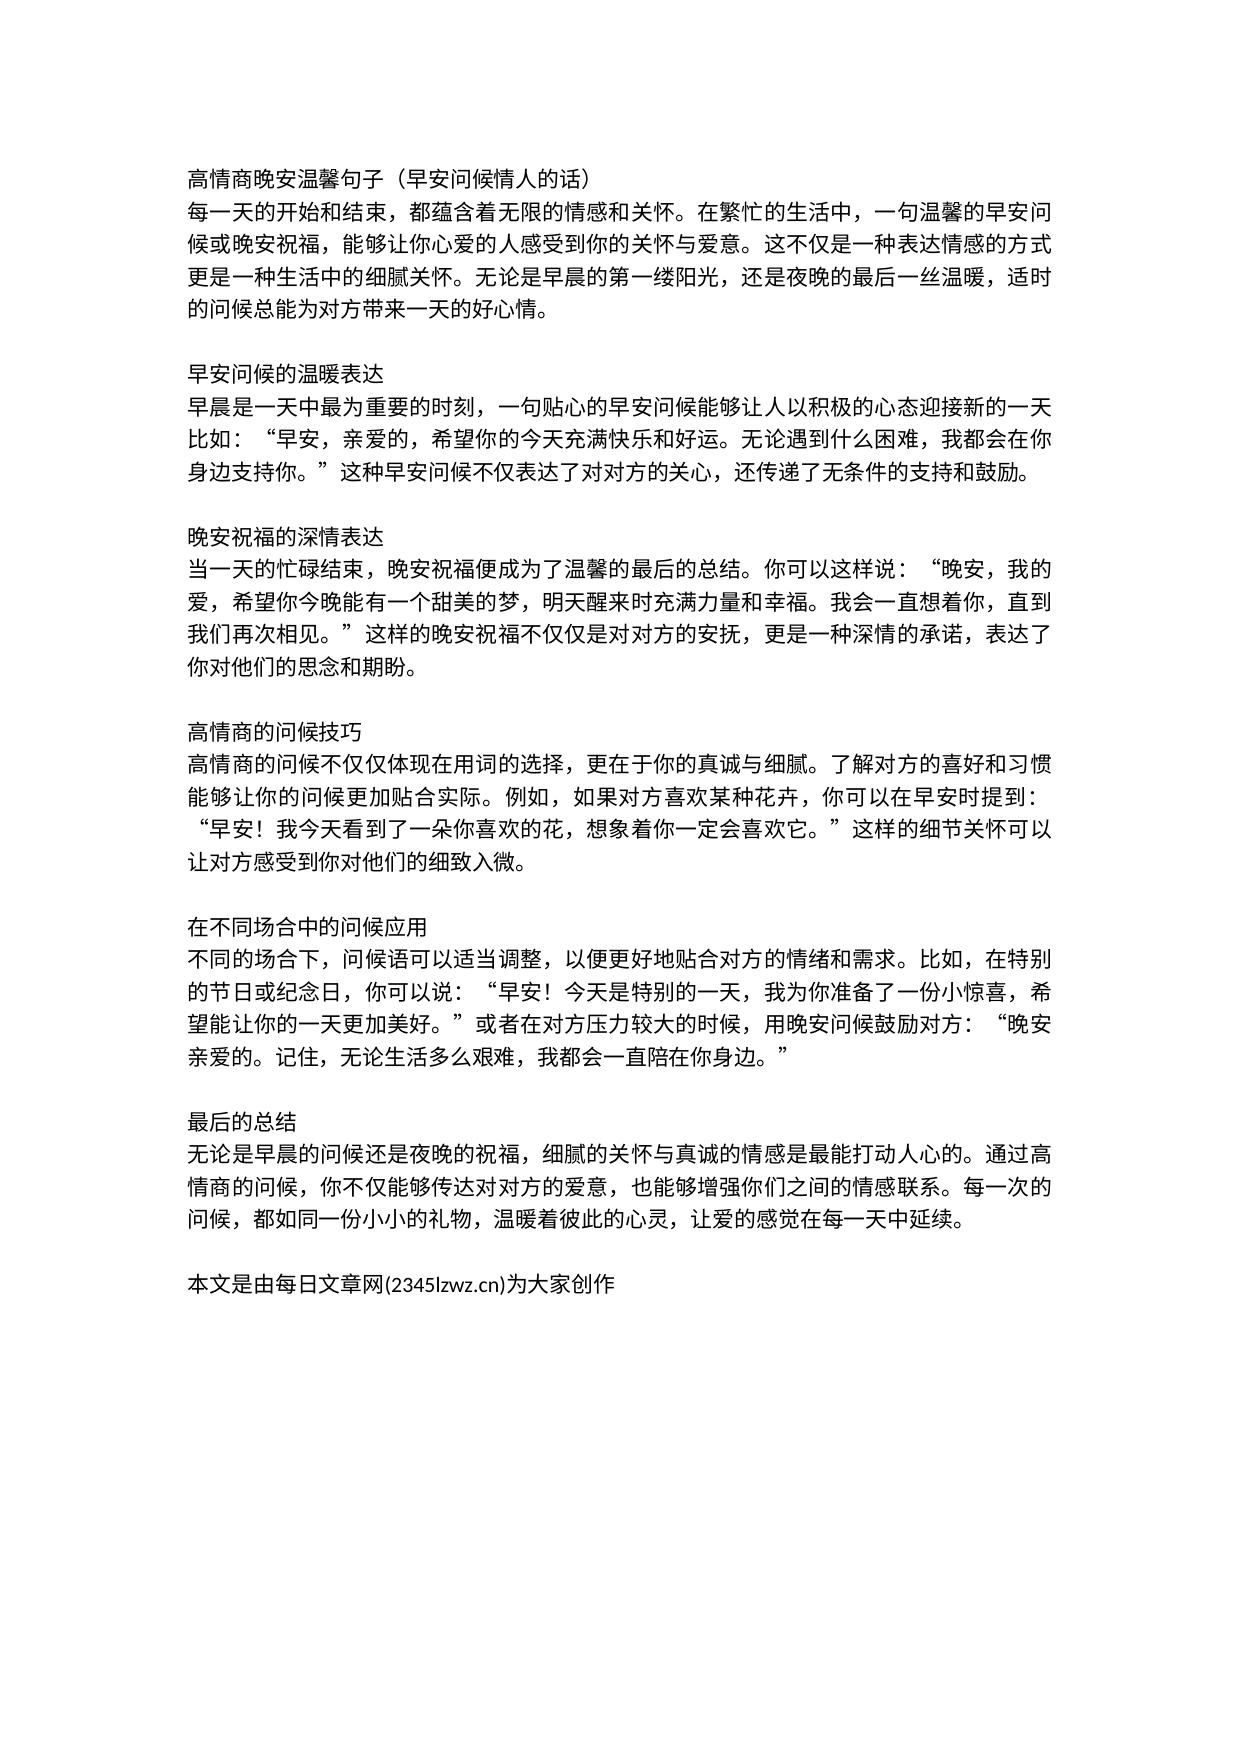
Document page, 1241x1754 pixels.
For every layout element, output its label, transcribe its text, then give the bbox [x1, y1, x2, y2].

text 高情商的问候技巧 [187, 714, 1053, 747]
text 当一天的忙碌结束，晚安祝福便成为了温馨的最后的总结。你可以这样说：“晚安，我的爱，希望你今晚能有一个甜美的梦，明天醒来时充满力量和幸福。我会一直想着你，直到我们再次相见。”这样的晚安祝福不仅仅是对对方的安抚，更是一种深情的承诺，表达了你对他们的思念和期盼。 [187, 552, 1053, 682]
text 高情商晚安温馨句子（早安问候情人的话） [187, 162, 1053, 194]
text 每一天的开始和结束，都蕴含着无限的情感和关怀。在繁忙的生活中，一句温馨的早安问候或晚安祝福，能够让你心爱的人感受到你的关怀与爱意。这不仅是一种表达情感的方式，更是一种生活中的细腻关怀。无论是早晨的第一缕阳光，还是夜晚的最后一丝温暖，适时的问候总能为对方带来一天的好心情。 [187, 194, 1053, 324]
text 无论是早晨的问候还是夜晚的祝福，细腻的关怀与真诚的情感是最能打动人心的。通过高情商的问候，你不仅能够传达对对方的爱意，也能够增强你们之间的情感联系。每一次的问候，都如同一份小小的礼物，温暖着彼此的心灵，让爱的感觉在每一天中延续。 [187, 1137, 1053, 1234]
text 在不同场合中的问候应用 [187, 909, 1053, 942]
text 早晨是一天中最为重要的时刻，一句贴心的早安问候能够让人以积极的心态迎接新的一天。比如：“早安，亲爱的，希望你的今天充满快乐和好运。无论遇到什么困难，我都会在你身边支持你。”这种早安问候不仅表达了对对方的关心，还传递了无条件的支持和鼓励。 [187, 389, 1053, 487]
text 不同的场合下，问候语可以适当调整，以便更好地贴合对方的情绪和需求。比如，在特别的节日或纪念日，你可以说：“早安！今天是特别的一天，我为你准备了一份小惊喜，希望能让你的一天更加美好。”或者在对方压力较大的时候，用晚安问候鼓励对方：“晚安，亲爱的。记住，无论生活多么艰难，我都会一直陪在你身边。” [187, 942, 1053, 1072]
text 晚安祝福的深情表达 [187, 519, 1053, 552]
text 最后的总结 [187, 1104, 1053, 1137]
text 本文是由每日文章网(2345lzwz.cn)为大家创作 [187, 1267, 1053, 1299]
text 高情商的问候不仅仅体现在用词的选择，更在于你的真诚与细腻。了解对方的喜好和习惯，能够让你的问候更加贴合实际。例如，如果对方喜欢某种花卉，你可以在早安时提到：“早安！我今天看到了一朵你喜欢的花，想象着你一定会喜欢它。”这样的细节关怀可以让对方感受到你对他们的细致入微。 [187, 747, 1053, 877]
text 早安问候的温暖表达 [187, 357, 1053, 389]
